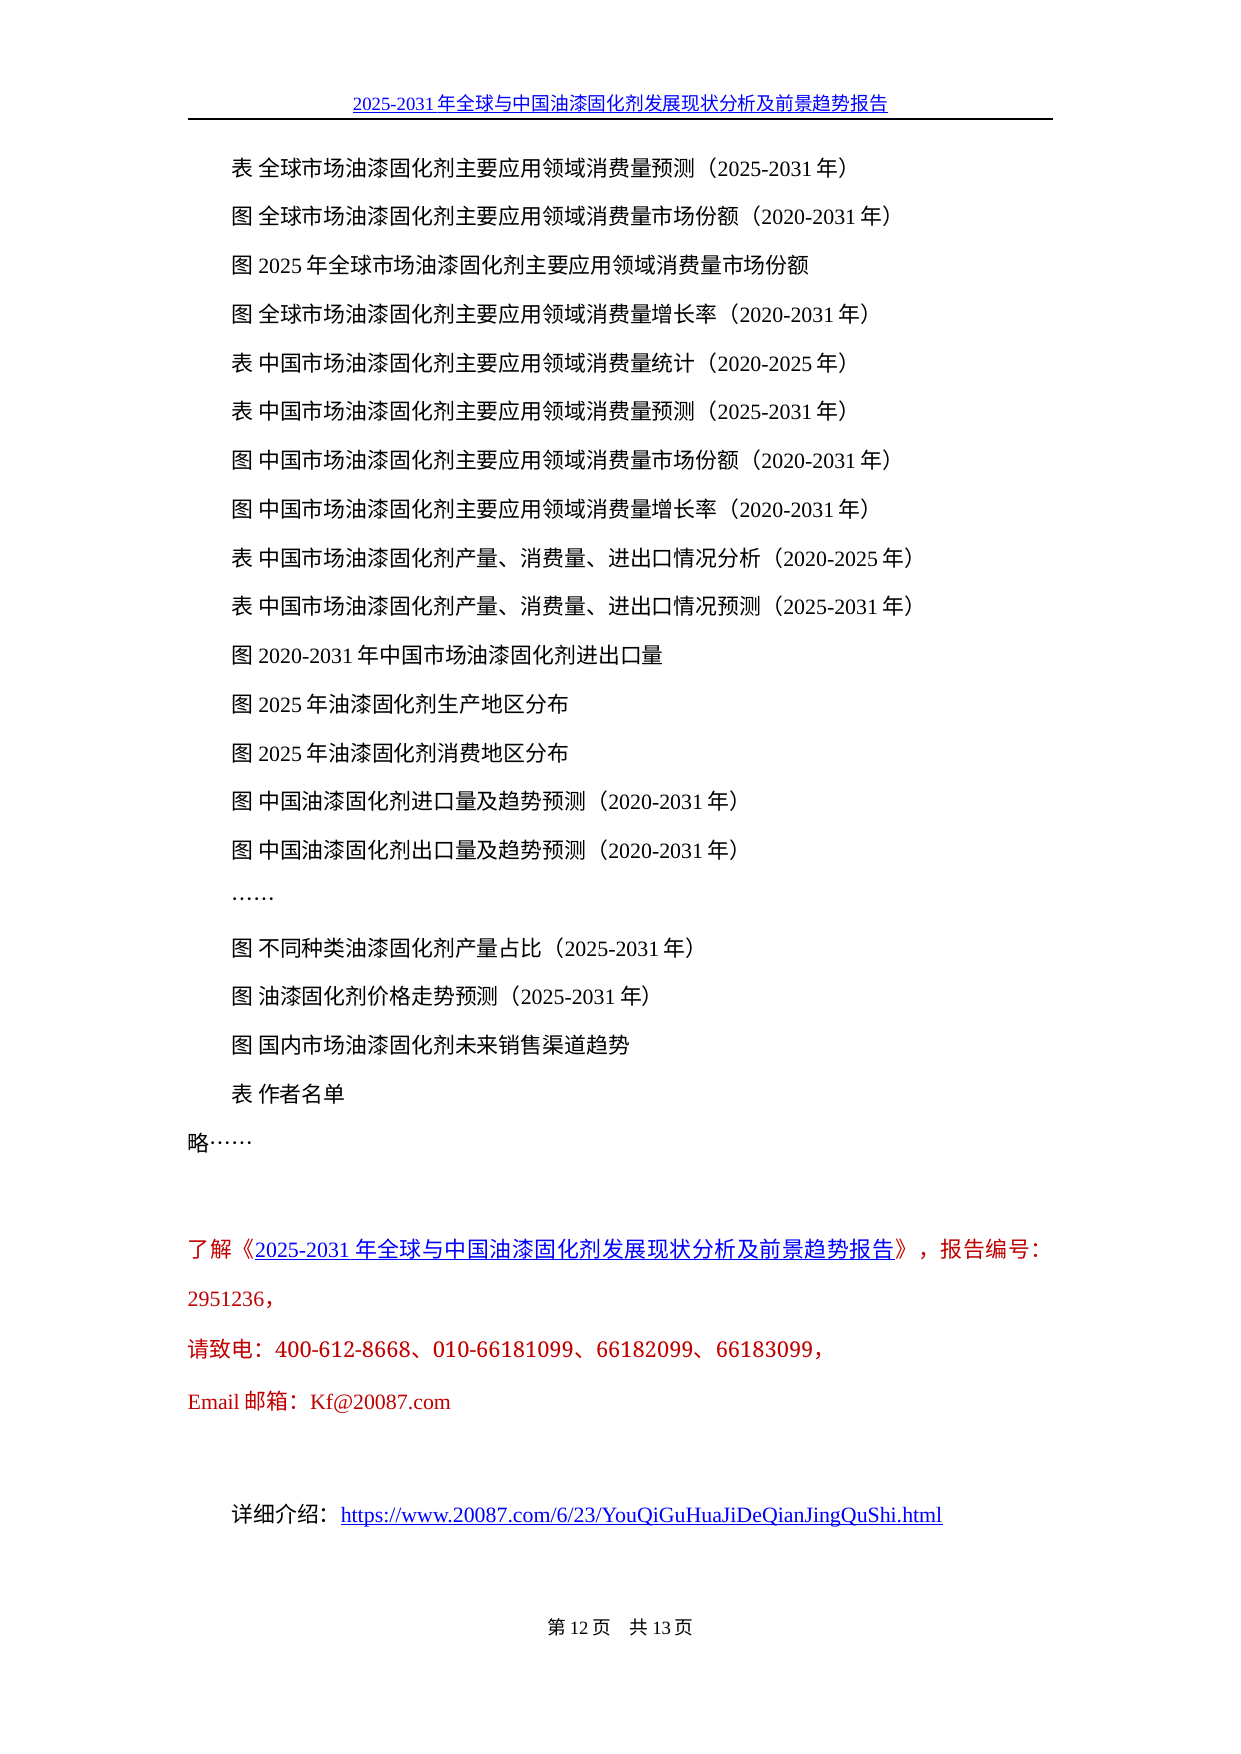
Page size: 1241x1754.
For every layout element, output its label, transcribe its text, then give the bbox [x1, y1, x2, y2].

text Email邮箱：Kf@20087.com [187, 1383, 1053, 1416]
text 请致电：400-612-8668、010-66181099、66182099、66183099， [187, 1332, 1053, 1364]
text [187, 150, 1053, 1158]
text 详细介绍：https://www.20087.com/6/23/YouQiGuHuaJiDeQianJingQuShi.html [187, 1496, 1053, 1529]
text 了解《2025-2031年全球与中国油漆固化剂发展现状分析及前景趋势报告》，报告编号：2951236， [187, 1232, 1053, 1313]
